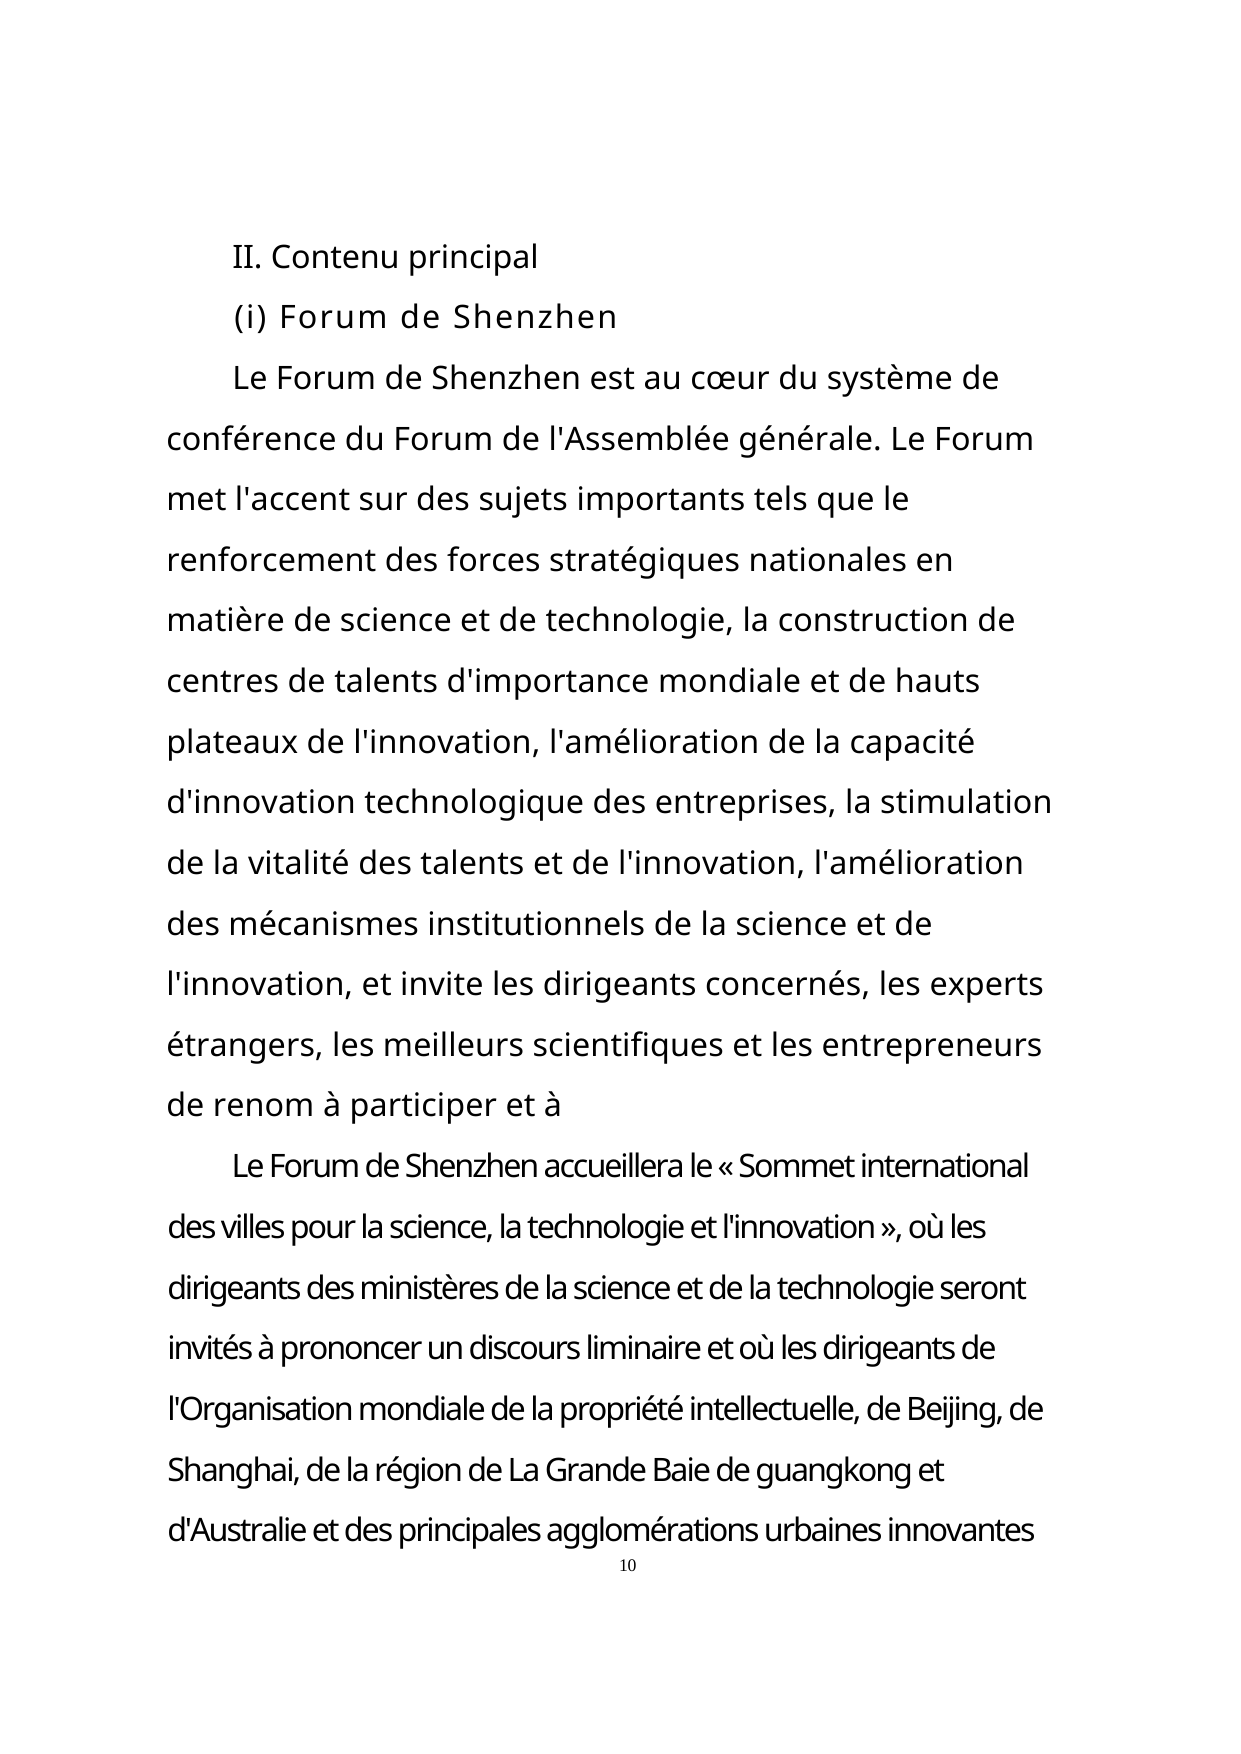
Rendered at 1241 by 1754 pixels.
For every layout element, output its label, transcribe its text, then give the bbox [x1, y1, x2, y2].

text (i) Forum de Shenzhen [234, 294, 1074, 337]
text Le Forum de Shenzhen est au cœur du système de conférence du Forum de l'Assemblée générale. Le Forum met l'accent sur des sujets importants tels que le renforcement des forces stratégiques nationales en matière de science et de technologie, la construction de centres de talents d'importance mondiale et de hauts plateaux de l'innovation, l'amélioration de la capacité d'innovation technologique des entreprises, la stimulation de la vitalité des talents et de l'innovation, l'amélioration des mécanismes institutionnels de la science et de l'innovation, et invite les dirigeants concernés, les experts étrangers, les meilleurs scientifiques et les entrepreneurs de renom à participer et à [166, 355, 1074, 1126]
text II. Contenu principal [232, 236, 1074, 280]
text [167, 1143, 1074, 1551]
